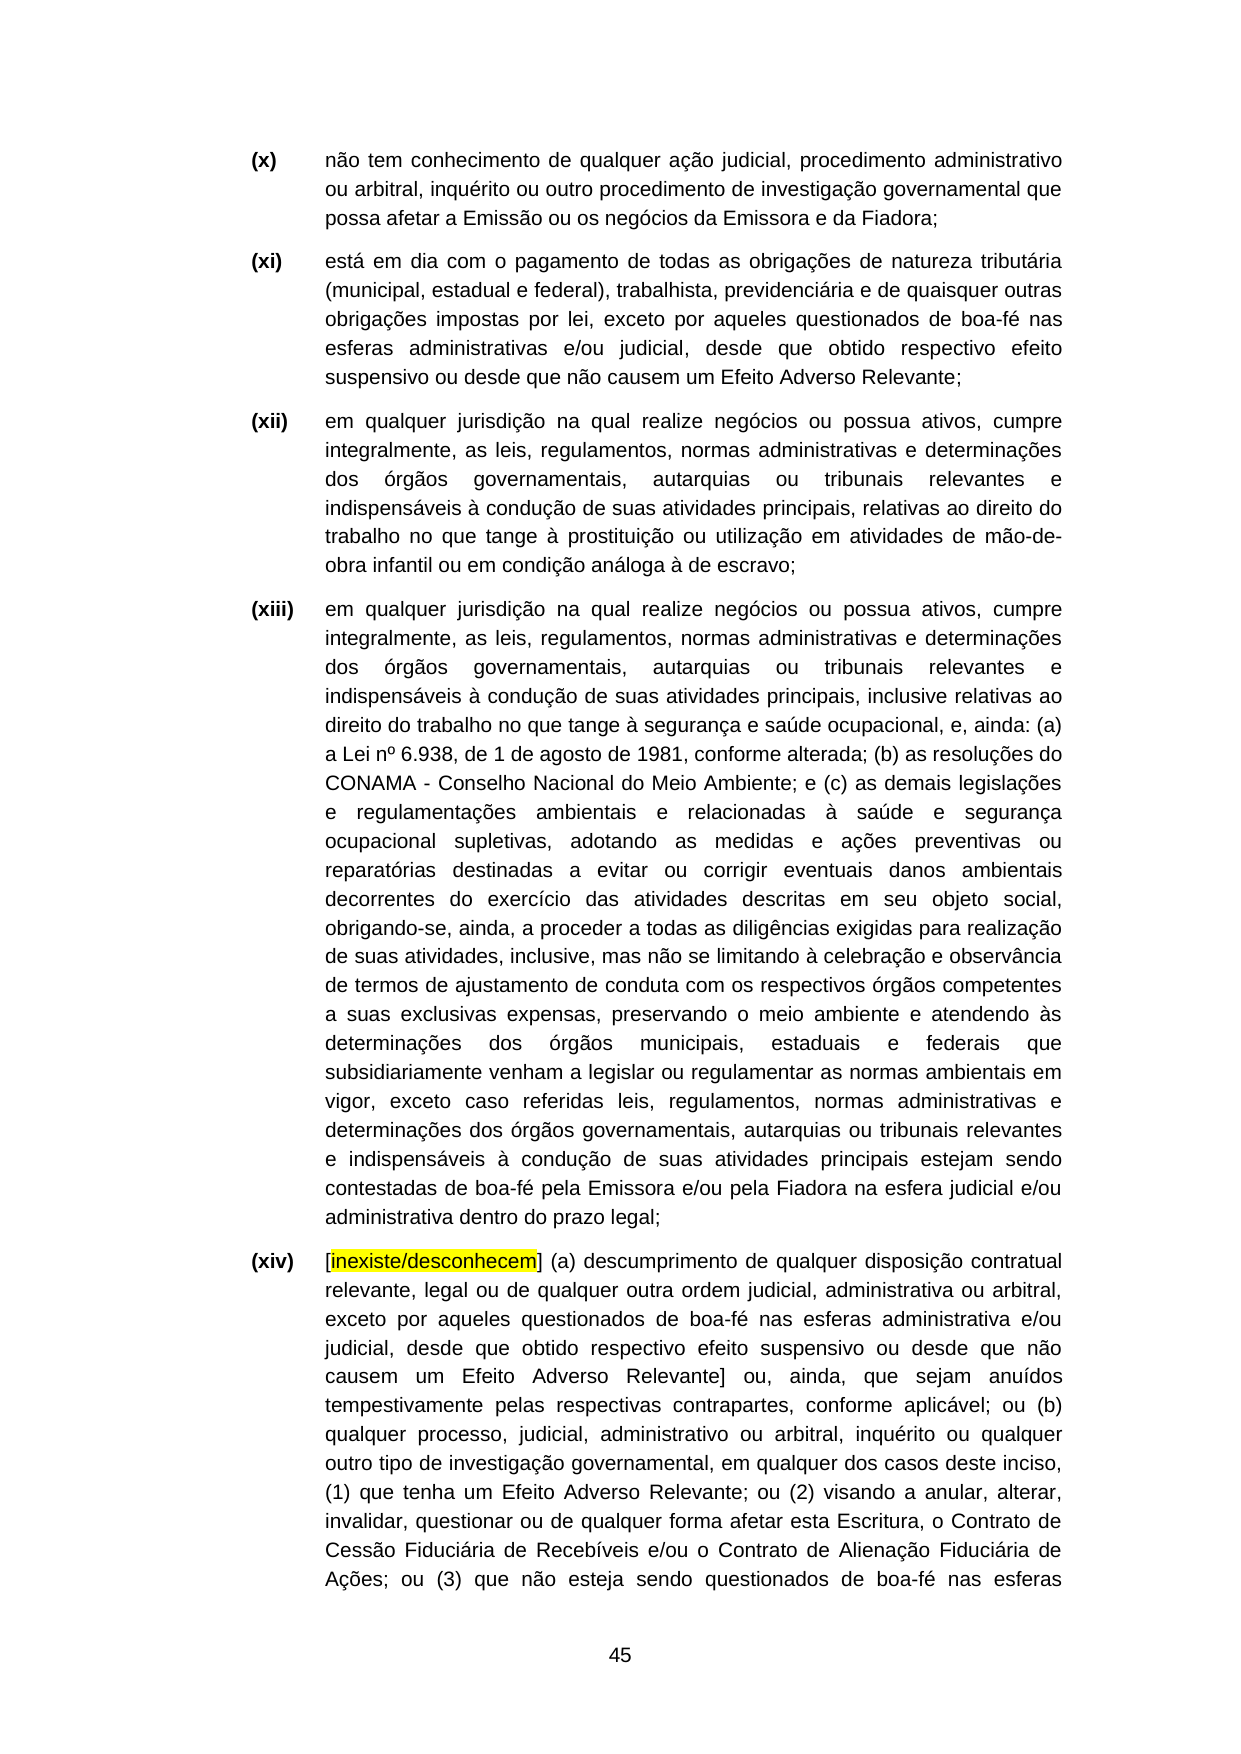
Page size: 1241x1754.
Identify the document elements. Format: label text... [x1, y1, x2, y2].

text está em dia com o pagamento de todas as obrigações de natureza tributária (municipal, estadual e federal), trabalhista, previdenciária e de quaisquer outras obrigações impostas por lei, exceto por aqueles questionados de boa-fé nas esferas administrativas e/ou judicial, desde que obtido respectivo efeito suspensivo ou desde que não causem um Efeito Adverso Relevante; [251, 249, 1063, 389]
text em qualquer jurisdição na qual realize negócios ou possua ativos, cumpre integralmente, as leis, regulamentos, normas administrativas e determinações dos órgãos governamentais, autarquias ou tribunais relevantes e indispensáveis à condução de suas atividades principais, inclusive relativas ao direito do trabalho no que tange à segurança e saúde ocupacional, e, ainda: (a) a Lei nº 6.938, de 1 de agosto de 1981, conforme alterada; (b) as resoluções do CONAMA - Conselho Nacional do Meio Ambiente; e (c) as demais legislações e regulamentações ambientais e relacionadas à saúde e segurança ocupacional supletivas, adotando as medidas e ações preventivas ou reparatórias destinadas a evitar ou corrigir eventuais danos ambientais decorrentes do exercício das atividades descritas em seu objeto social, obrigando-se, ainda, a proceder a todas as diligências exigidas para realização de suas atividades, inclusive, mas não se limitando à celebração e observância de termos de ajustamento de conduta com os respectivos órgãos competentes a suas exclusivas expensas, preservando o meio ambiente e atendendo às determinações dos órgãos municipais, estaduais e federais que subsidiariamente venham a legislar ou regulamentar as normas ambientais em vigor, exceto caso referidas leis, regulamentos, normas administrativas e determinações dos órgãos governamentais, autarquias ou tribunais relevantes e indispensáveis à condução de suas atividades principais estejam sendo contestadas de boa-fé pela Emissora e/ou pela Fiadora na esfera judicial e/ou administrativa dentro do prazo legal; [251, 597, 1063, 1229]
text não tem conhecimento de qualquer ação judicial, procedimento administrativo ou arbitral, inquérito ou outro procedimento de investigação governamental que possa afetar a Emissão ou os negócios da Emissora e da Fiadora; [251, 148, 1063, 229]
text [251, 1248, 1063, 1591]
text em qualquer jurisdição na qual realize negócios ou possua ativos, cumpre integralmente, as leis, regulamentos, normas administrativas e determinações dos órgãos governamentais, autarquias ou tribunais relevantes e indispensáveis à condução de suas atividades principais, relativas ao direito do trabalho no que tange à prostituição ou utilização em atividades de mão-de-obra infantil ou em condição análoga à de escravo; [251, 408, 1063, 577]
